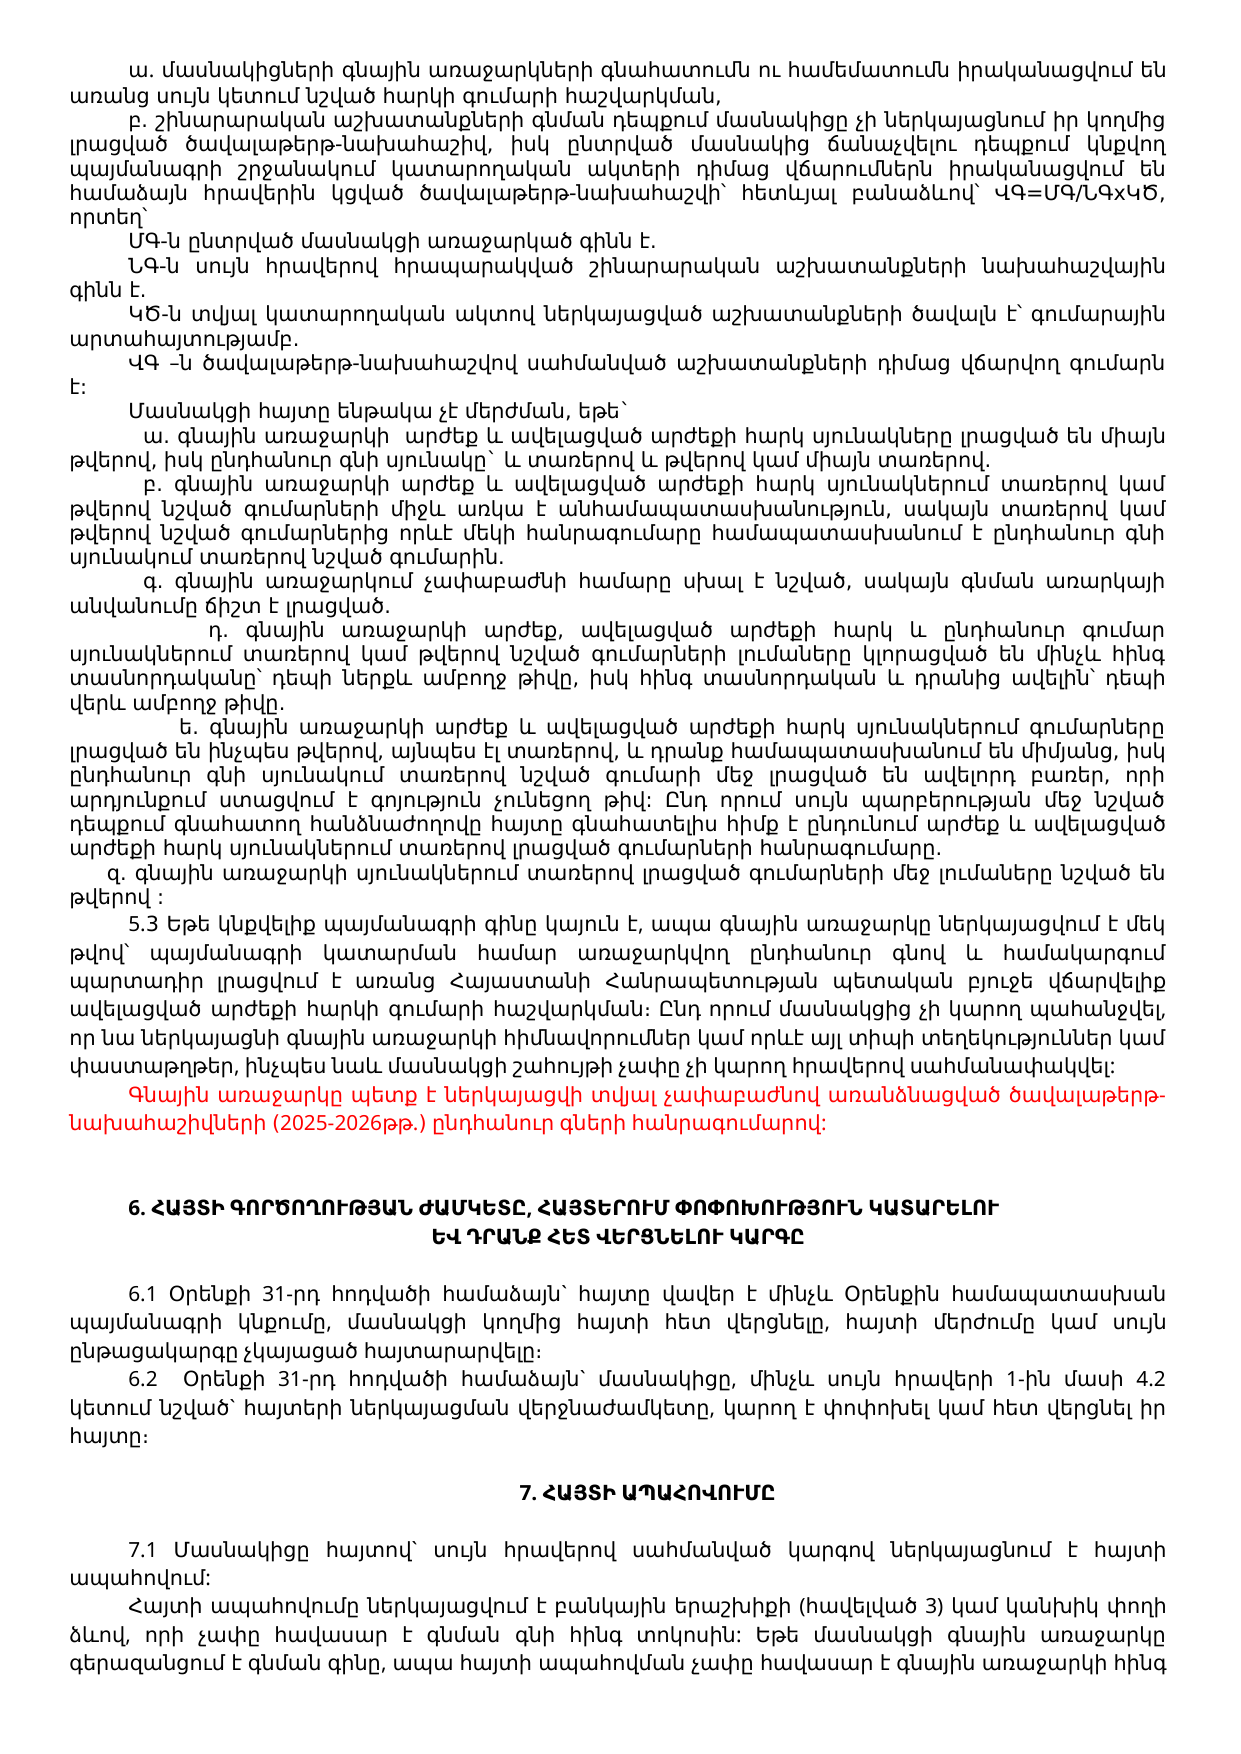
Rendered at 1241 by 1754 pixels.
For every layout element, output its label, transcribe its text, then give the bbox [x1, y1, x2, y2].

text բ. շինարարական աշխատանքների գնման դեպքում մասնակիցը չի ներկայացնում իր կողմից լրացված ծավալաթերթ-նախահաշիվ, իսկ ընտրված մասնակից ճանաչվելու դեպքում կնքվող պայմանագրի շրջանակում կատարողական ակտերի դիմաց վճարումներն իրականացվում են համաձայն հրավերին կցված ծավալաթերթ-նախահաշվի՝ հետևյալ բանաձևով՝ ՎԳ=ՄԳ/ՆԳxԿԾ, որտեղ՝ [69, 108, 1167, 229]
text ՎԳ –ն ծավալաթերթ-նախահաշվով սահմանված աշխատանքների դիմաց վճարվող գումարն է: [69, 351, 1167, 399]
text ՄԳ-ն ընտրված մասնակցի առաջարկած գինն է. [69, 229, 1167, 254]
text 5.3 Եթե կնքվելիք պայմանագրի գինը կայուն է, ապա գնային առաջարկը ներկայացվում է մեկ թվով՝ պայմանագրի կատարման համար առաջարկվող ընդհանուր գնով և համակարգում պարտադիր լրացվում է առանց Հայաստանի Հանրապետության պետական բյուջե վճարվելիք ավելացված արժեքի հարկի գումարի հաշվարկման։ Ընդ որում մասնակցից չի կարող պահանջվել, որ նա ներկայացնի գնային առաջարկի հիմնավորումներ կամ որևէ այլ տիպի տեղեկություններ կամ փաստաթղթեր, ինչպես նաև մասնակցի շահույթի չափը չի կարող հրավերով սահմանափակվել: [69, 909, 1167, 1080]
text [69, 1592, 1167, 1677]
text ա. մասնակիցների գնային առաջարկների գնահատումն ու համեմատումն իրականացվում են առանց սույն կետում նշված հարկի գումարի հաշվարկման, [69, 56, 1167, 108]
text ԵՎ ԴՐԱՆՔ ՀԵՏ ՎԵՐՑՆԵԼՈՒ ԿԱՐԳԸ [69, 1222, 1167, 1250]
text 6.1 Օրենքի 31-րդ հոդվածի համաձայն` հայտը վավեր է մինչև Օրենքին համապատասխան պայմանագրի կնքումը, մասնակցի կողմից հայտի հետ վերցնելը, հայտի մերժումը կամ սույն ընթացակարգը չկայացած հայտարարվելը։ [69, 1279, 1167, 1364]
text 6. ՀԱՅՏԻ ԳՈՐԾՈՂՈՒԹՅԱՆ ԺԱՄԿԵՏԸ, ՀԱՅՏԵՐՈՒՄ ՓՈՓՈԽՈՒԹՅՈՒՆ ԿԱՏԱՐԵԼՈՒ [69, 1193, 1167, 1222]
text ե. գնային առաջարկի արժեք և ավելացված արժեքի հարկ սյունակներում գումարները լրացված են ինչպես թվերով, այնպես էլ տառերով, և դրանք համապատասխանում են միմյանց, իսկ ընդհանուր գնի սյունակում տառերով նշված գումարի մեջ լրացված են ավելորդ բառեր, որի արդյունքում ստացվում է գոյություն չունեցող թիվ: Ընդ որում սույն պարբերության մեջ նշված դեպքում գնահատող հանձնաժողովը հայտը գնահատելիս հիմք է ընդունում արժեք և ավելացված արժեքի հարկ սյունակներում տառերով լրացված գումարների հանրագումարը. [69, 715, 1167, 861]
text 7. ՀԱՅՏԻ ԱՊԱՀՈՎՈՒՄԸ [69, 1478, 1167, 1506]
text 6.2 Օրենքի 31-րդ հոդվածի համաձայն` մասնակիցը, մինչև սույն հրավերի 1-ին մասի 4.2 կետում նշված` հայտերի ներկայացման վերջնաժամկետը, կարող է փոփոխել կամ հետ վերցնել իր հայտը։ [69, 1364, 1167, 1449]
text դ. գնային առաջարկի արժեք, ավելացված արժեքի հարկ և ընդհանուր գումար սյունակներում տառերով կամ թվերով նշված գումարների լումաները կլորացված են մինչև հինգ տասնորդականը՝ դեպի ներքև ամբողջ թիվը, իսկ հինգ տասնորդական և դրանից ավելին՝ դեպի վերև ամբողջ թիվը. [69, 618, 1167, 715]
text ԿԾ-ն տվյալ կատարողական ակտով ներկայացված աշխատանքների ծավալն է՝ գումարային արտահայտությամբ. [69, 302, 1167, 351]
text Մասնակցի հայտը ենթակա չէ մերժման, եթե` [69, 399, 1167, 424]
text ՆԳ-ն սույն հրավերով հրապարակված շինարարական աշխատանքների նախահաշվային գինն է. [69, 254, 1167, 302]
text զ. գնային առաջարկի սյունակներում տառերով լրացված գումարների մեջ լումաները նշված են թվերով : [69, 861, 1167, 909]
text գ. գնային առաջարկում չափաբաժնի համարը սխալ է նշված, սակայն գնման առարկայի անվանումը ճիշտ է լրացված. [69, 569, 1167, 618]
text Գնային առաջարկը պետք է ներկայացվի տվյալ չափաբաժնով առանձնացված ծավալաթերթ-նախահաշիվների (2025-2026թթ.) ընդհանուր գների հանրագումարով: [69, 1080, 1167, 1137]
text ա. գնային առաջարկի արժեք և ավելացված արժեքի հարկ սյունակները լրացված են միայն թվերով, իսկ ընդհանուր գնի սյունակը` և տառերով և թվերով կամ միայն տառերով. [69, 424, 1167, 472]
text բ. գնային առաջարկի արժեք և ավելացված արժեքի հարկ սյունակներում տառերով կամ թվերով նշված գումարների միջև առկա է անհամապատասխանություն, սակայն տառերով կամ թվերով նշված գումարներից որևէ մեկի հանրագումարը համապատասխանում է ընդհանուր գնի սյունակում տառերով նշված գումարին. [69, 472, 1167, 569]
text 7.1 Մասնակիցը հայտով` սույն հրավերով սահմանված կարգով ներկայացնում է հայտի ապահովում: [69, 1535, 1167, 1592]
